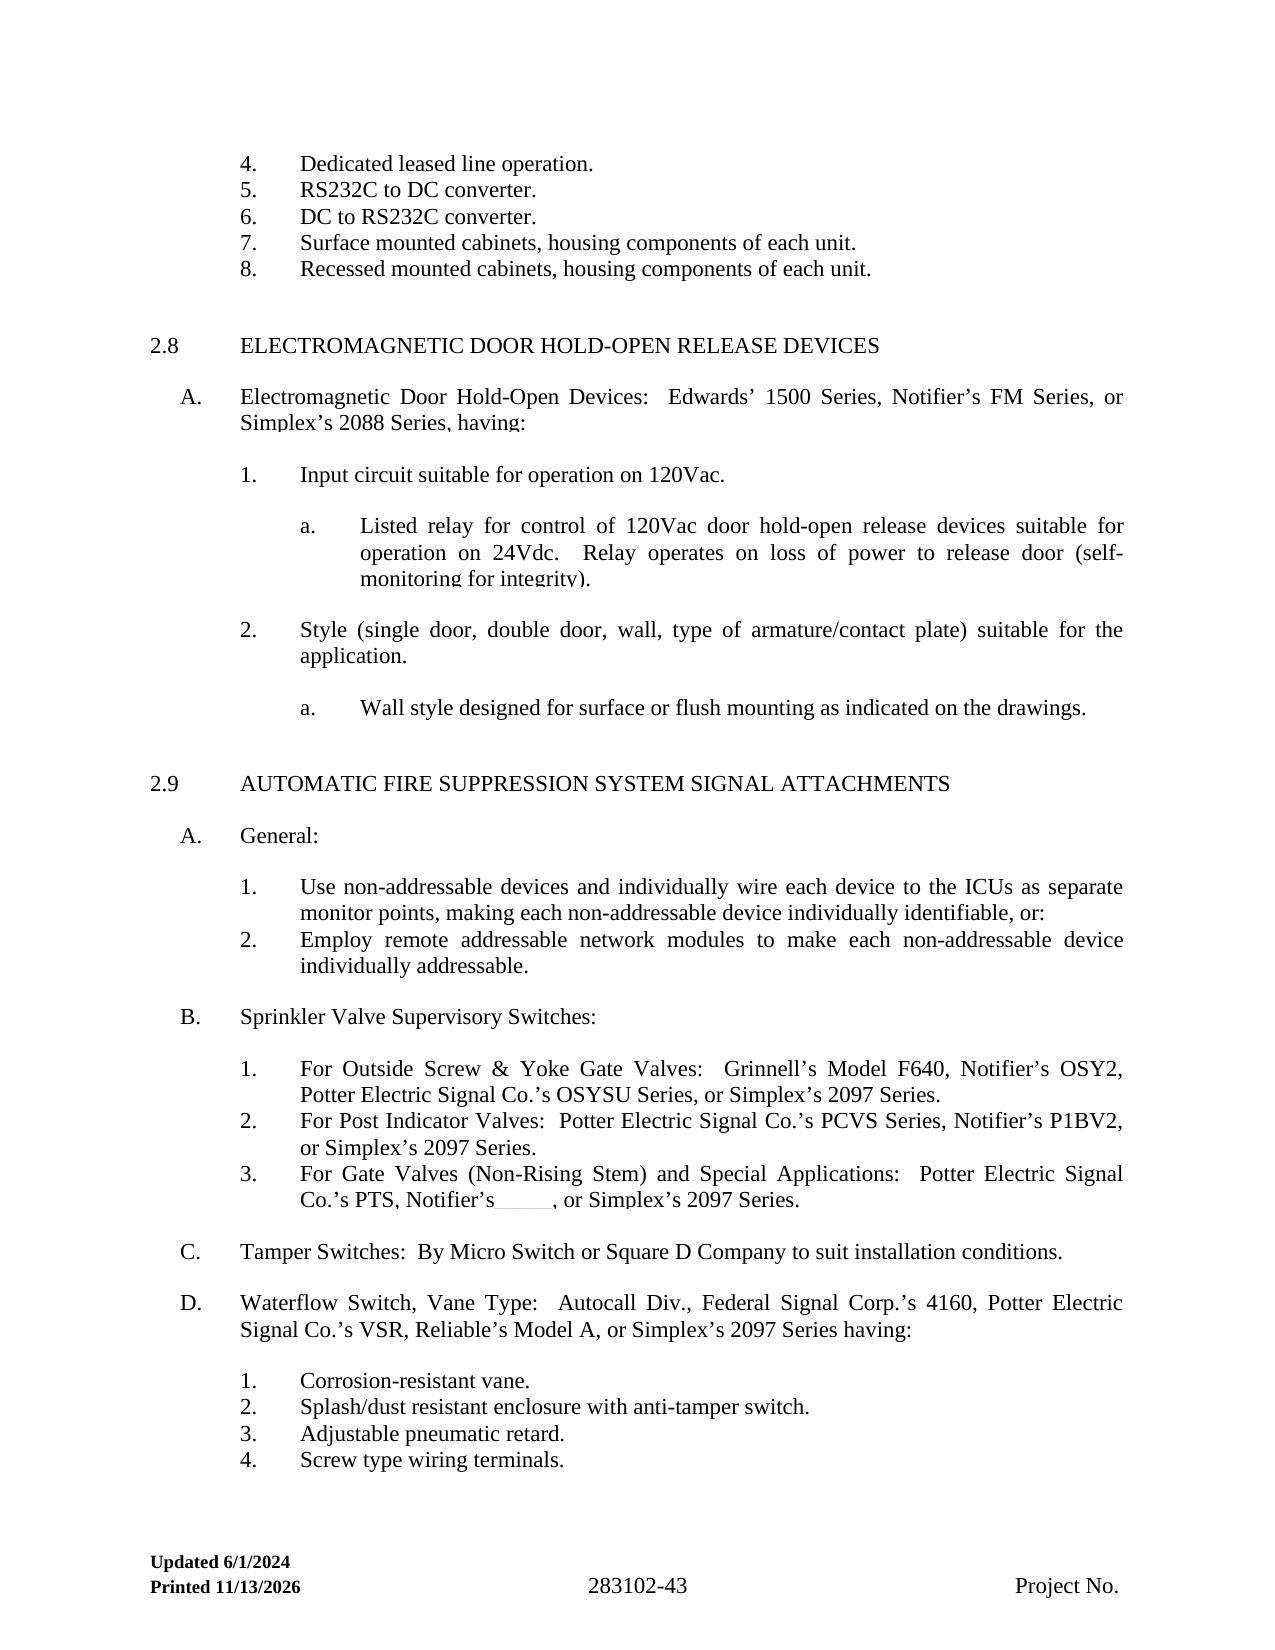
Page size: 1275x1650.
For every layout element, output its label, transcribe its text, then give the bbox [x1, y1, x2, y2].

text Sprinkler Valve Supervisory Switches: [180, 1003, 1125, 1030]
text RS232C to DC converter. [240, 176, 1125, 203]
text Surface mounted cabinets, housing components of each unit. [240, 229, 1125, 255]
text ELECTROMAGNETIC DOOR HOLD-OPEN RELEASE DEVICES [150, 332, 1125, 354]
text Use non-addressable devices and individually wire each device to the ICUs as separate monitor points, making each non-addressable device individually identifiable, or: [240, 873, 1125, 926]
text Listed relay for control of 120Vac door hold-open release devices suitable for operation on 24Vdc. Relay operates on loss of power to release door (self-monitoring for integrity). [300, 512, 1125, 587]
text DC to RS232C converter. [240, 203, 1125, 225]
text Screw type wiring terminals. [240, 1446, 1125, 1472]
text AUTOMATIC FIRE SUPPRESSION SYSTEM SIGNAL ATTACHMENTS [150, 770, 1125, 793]
text Waterflow Switch, Vane Type: Autocall Div., Federal Signal Corp.’s 4160, Potter Electric Signal Co.’s VSR, Reliable’s Model A, or Simplex’s 2097 Series having: [180, 1289, 1125, 1342]
text Style (single door, double door, wall, type of armature/contact plate) suitable for the application. [240, 616, 1125, 669]
text Tamper Switches: By Micro Switch or Square D Company to suit installation conditions. [180, 1238, 1125, 1264]
text Wall style designed for surface or flush mounting as indicated on the drawings. [300, 694, 1125, 720]
text Input circuit suitable for operation on 120Vac. [240, 461, 1125, 487]
text Dedicated leased line operation. [240, 150, 1125, 176]
text Electromagnetic Door Hold-Open Devices: Edwards’ 1500 Series, Notifier’s FM Series, or Simplex’s 2088 Series, having: [180, 383, 1125, 432]
text For Outside Screw & Yoke Gate Valves: Grinnell’s Model F640, Notifier’s OSY2, Potter Electric Signal Co.’s OSYSU Series, or Simplex’s 2097 Series. [240, 1055, 1125, 1107]
text General: [180, 822, 1125, 848]
text For Gate Valves (Non-Rising Stem) and Special Applications: Potter Electric Signal Co.’s PTS, Notifier’s_____, or Simplex’s 2097 Series. [240, 1160, 1125, 1209]
text Adjustable pneumatic retard. [240, 1420, 1125, 1446]
text Corrosion-resistant vane. [240, 1367, 1125, 1393]
text For Post Indicator Valves: Potter Electric Signal Co.’s PCVS Series, Notifier’s P1BV2, or Simplex’s 2097 Series. [240, 1107, 1125, 1160]
text Splash/dust resistant enclosure with anti-tamper switch. [240, 1393, 1125, 1420]
text Recessed mounted cabinets, housing components of each unit. [240, 255, 1125, 282]
text Employ remote addressable network modules to make each non-addressable device individually addressable. [240, 926, 1125, 978]
